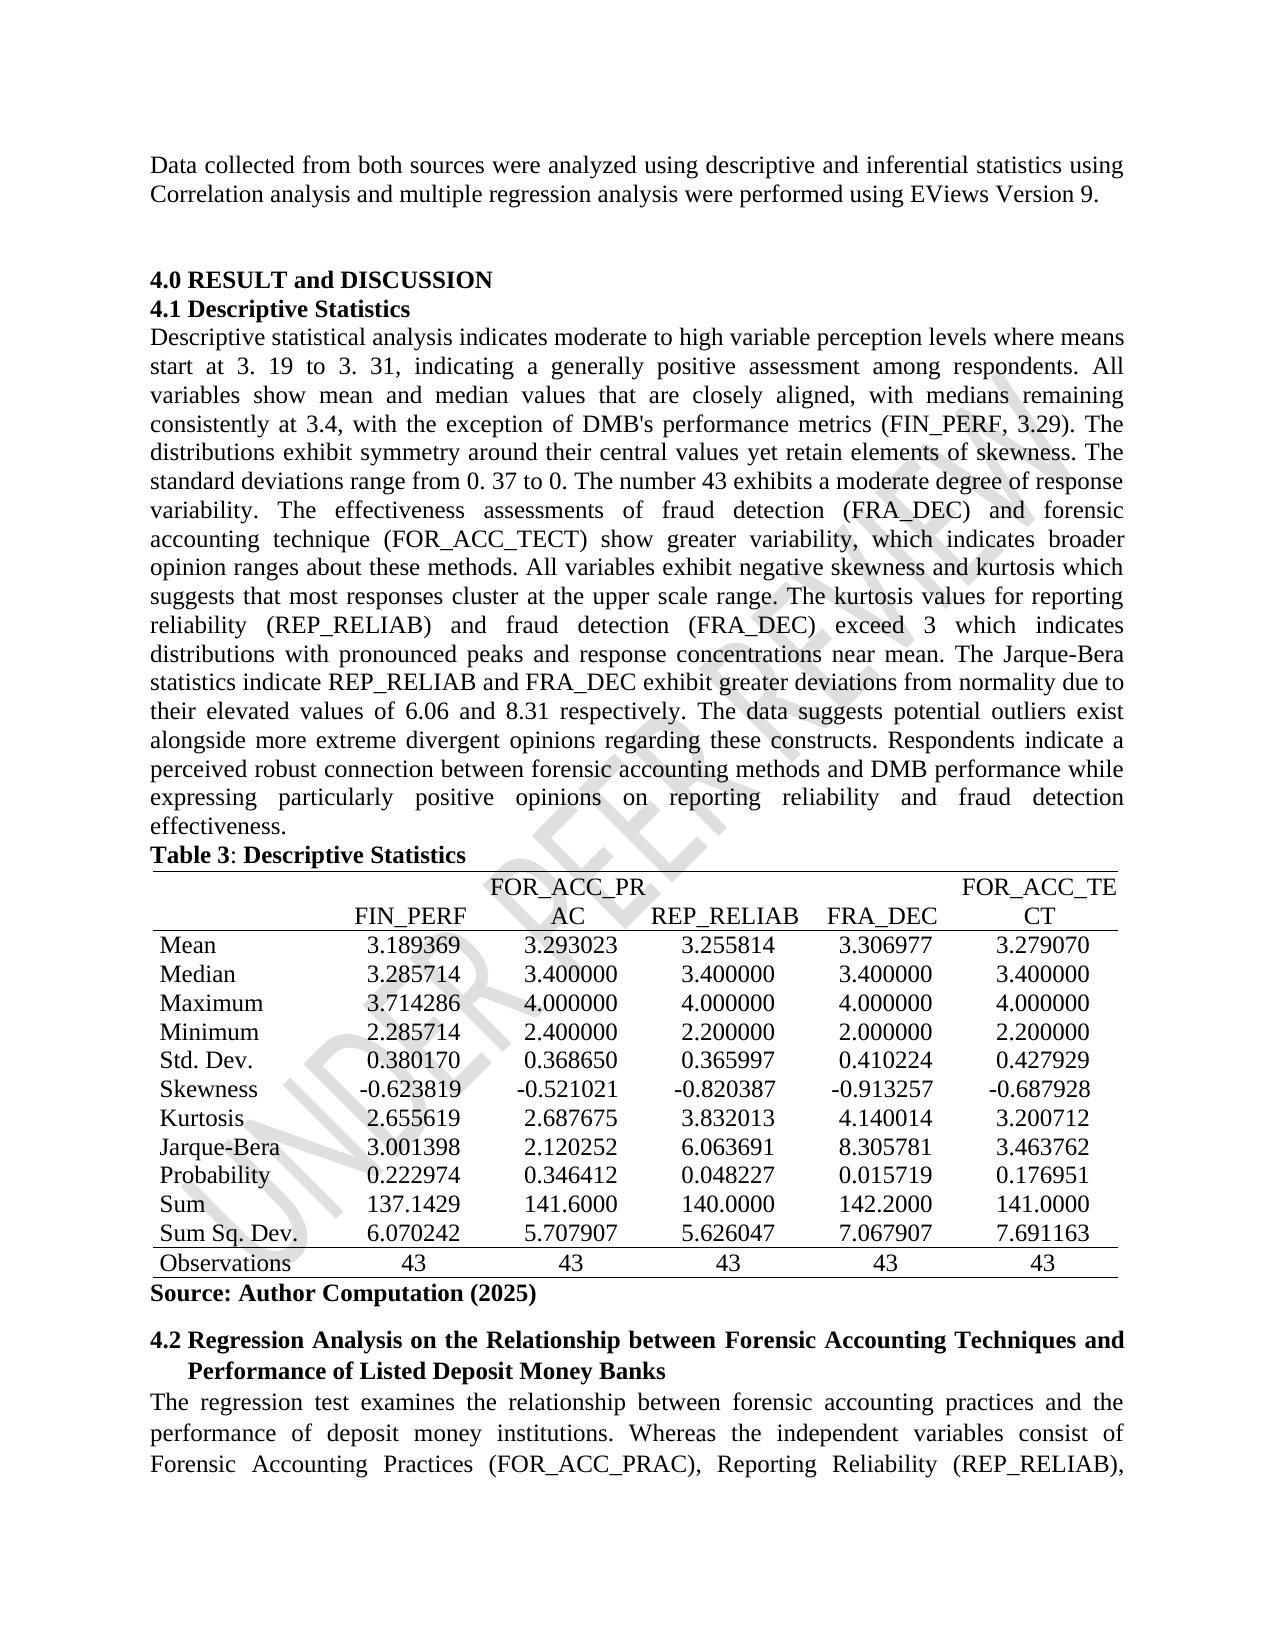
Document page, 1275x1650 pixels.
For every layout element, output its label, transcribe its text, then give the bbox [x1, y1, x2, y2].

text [150, 1387, 1125, 1478]
table_cell 140.0000 [646, 1189, 803, 1218]
table_cell Probability [153, 1161, 332, 1189]
table_cell 141.0000 [961, 1189, 1118, 1218]
table_cell Jarque-Bera [153, 1132, 332, 1161]
table_cell 3.306977 [804, 931, 961, 959]
table_cell 0.365997 [646, 1046, 803, 1074]
table_cell 2.120252 [489, 1132, 646, 1161]
table_cell 3.285714 [332, 959, 489, 988]
table_cell Sum [153, 1189, 332, 1218]
table_cell 3.400000 [646, 959, 803, 988]
table_cell 0.368650 [489, 1046, 646, 1074]
table_cell Mean [153, 931, 332, 959]
table_cell 0.410224 [804, 1046, 961, 1074]
table_cell 3.255814 [646, 931, 803, 959]
table_cell 3.189369 [332, 931, 489, 959]
text Descriptive statistical analysis indicates moderate to high variable perception levels where means start at 3. 19 to 3. 31, indicating a generally positive assessment among respondents. All variables show mean and median values that are closely aligned, with medians remaining consistently at 3.4, with the exception of DMB's performance metrics (FIN_PERF, 3.29). The distributions exhibit symmetry around their central values yet retain elements of skewness. The standard deviations range from 0. 37 to 0. The number 43 exhibits a moderate degree of response variability. The effectiveness assessments of fraud detection (FRA_DEC) and forensic accounting technique (FOR_ACC_TECT) show greater variability, which indicates broader opinion ranges about these methods. All variables exhibit negative skewness and kurtosis which suggests that most responses cluster at the upper scale range. The kurtosis values for reporting reliability (REP_RELIAB) and fraud detection (FRA_DEC) exceed 3 which indicates distributions with pronounced peaks and response concentrations near mean. The Jarque-Bera statistics indicate REP_RELIAB and FRA_DEC exhibit greater deviations from normality due to their elevated values of 6.06 and 8.31 respectively. The data suggests potential outliers exist alongside more extreme divergent opinions regarding these constructs. Respondents indicate a perceived robust connection between forensic accounting methods and DMB performance while expressing particularly positive opinions on reporting reliability and fraud detection effectiveness. [150, 322, 1125, 840]
table_cell Minimum [153, 1017, 332, 1046]
text 4.0 RESULT and DISCUSSION [150, 265, 1125, 294]
table_cell 4.000000 [804, 988, 961, 1017]
table_cell 3.400000 [489, 959, 646, 988]
table_cell -0.913257 [804, 1074, 961, 1103]
table_cell 2.285714 [332, 1017, 489, 1046]
table_cell 3.463762 [961, 1132, 1118, 1161]
table_cell 7.067907 [804, 1218, 961, 1247]
table_cell 0.048227 [646, 1161, 803, 1189]
table_cell 0.427929 [961, 1046, 1118, 1074]
table_header FRA_DEC [804, 872, 961, 929]
table_header FOR_ACC_TECT [961, 872, 1118, 929]
table_cell 2.655619 [332, 1103, 489, 1132]
table_cell 43 [489, 1248, 646, 1277]
table_cell Skewness [153, 1074, 332, 1103]
table_cell 141.6000 [489, 1189, 646, 1218]
table_cell 2.000000 [804, 1017, 961, 1046]
table_cell 43 [961, 1248, 1118, 1277]
table_header REP_RELIAB [646, 872, 803, 929]
table_header [153, 872, 332, 929]
table_cell 7.691163 [961, 1218, 1118, 1247]
table_cell 6.070242 [332, 1218, 489, 1247]
text Table 3: Descriptive Statistics [150, 840, 1125, 869]
table_cell 3.279070 [961, 931, 1118, 959]
list Regression Analysis on the Relationship between Forensic Accounting Techniques and Performance of Listed Deposit Money Banks [150, 1325, 1125, 1385]
table_cell 4.000000 [961, 988, 1118, 1017]
table_cell 137.1429 [332, 1189, 489, 1218]
table_cell 4.000000 [646, 988, 803, 1017]
list Descriptive Statistics [150, 294, 1125, 322]
table_cell 0.015719 [804, 1161, 961, 1189]
table_cell 3.001398 [332, 1132, 489, 1161]
table_cell -0.820387 [646, 1074, 803, 1103]
table_cell 6.063691 [646, 1132, 803, 1161]
table_cell 2.400000 [489, 1017, 646, 1046]
table_cell 3.293023 [489, 931, 646, 959]
table_cell 3.400000 [804, 959, 961, 988]
table_header FIN_PERF [332, 872, 489, 929]
table_cell 5.626047 [646, 1218, 803, 1247]
table_cell Sum Sq. Dev. [153, 1218, 332, 1247]
table_cell 0.346412 [489, 1161, 646, 1189]
table_cell 3.400000 [961, 959, 1118, 988]
table_cell 43 [646, 1248, 803, 1277]
table_cell 3.200712 [961, 1103, 1118, 1132]
table_cell 0.176951 [961, 1161, 1118, 1189]
table_cell 2.687675 [489, 1103, 646, 1132]
text Source: Author Computation (2025) [150, 1278, 1125, 1306]
table_header FOR_ACC_PRAC [489, 872, 646, 929]
table_cell -0.521021 [489, 1074, 646, 1103]
text Data collected from both sources were analyzed using descriptive and inferential statistics using Correlation analysis and multiple regression analysis were performed using EViews Version 9. [150, 150, 1125, 207]
table_cell Kurtosis [153, 1103, 332, 1132]
table_cell Observations [153, 1248, 332, 1277]
table_cell Maximum [153, 988, 332, 1017]
table_cell 43 [332, 1248, 489, 1277]
table_cell 4.000000 [489, 988, 646, 1017]
table_cell -0.687928 [961, 1074, 1118, 1103]
table_cell 43 [804, 1248, 961, 1277]
table_cell Std. Dev. [153, 1046, 332, 1074]
table_cell 0.380170 [332, 1046, 489, 1074]
table_cell 3.714286 [332, 988, 489, 1017]
table_cell 8.305781 [804, 1132, 961, 1161]
table_cell 0.222974 [332, 1161, 489, 1189]
table_cell -0.623819 [332, 1074, 489, 1103]
table_cell 4.140014 [804, 1103, 961, 1132]
table_cell 2.200000 [961, 1017, 1118, 1046]
table_cell 2.200000 [646, 1017, 803, 1046]
table_cell 3.832013 [646, 1103, 803, 1132]
table_cell 5.707907 [489, 1218, 646, 1247]
table_cell Median [153, 959, 332, 988]
table_cell 142.2000 [804, 1189, 961, 1218]
